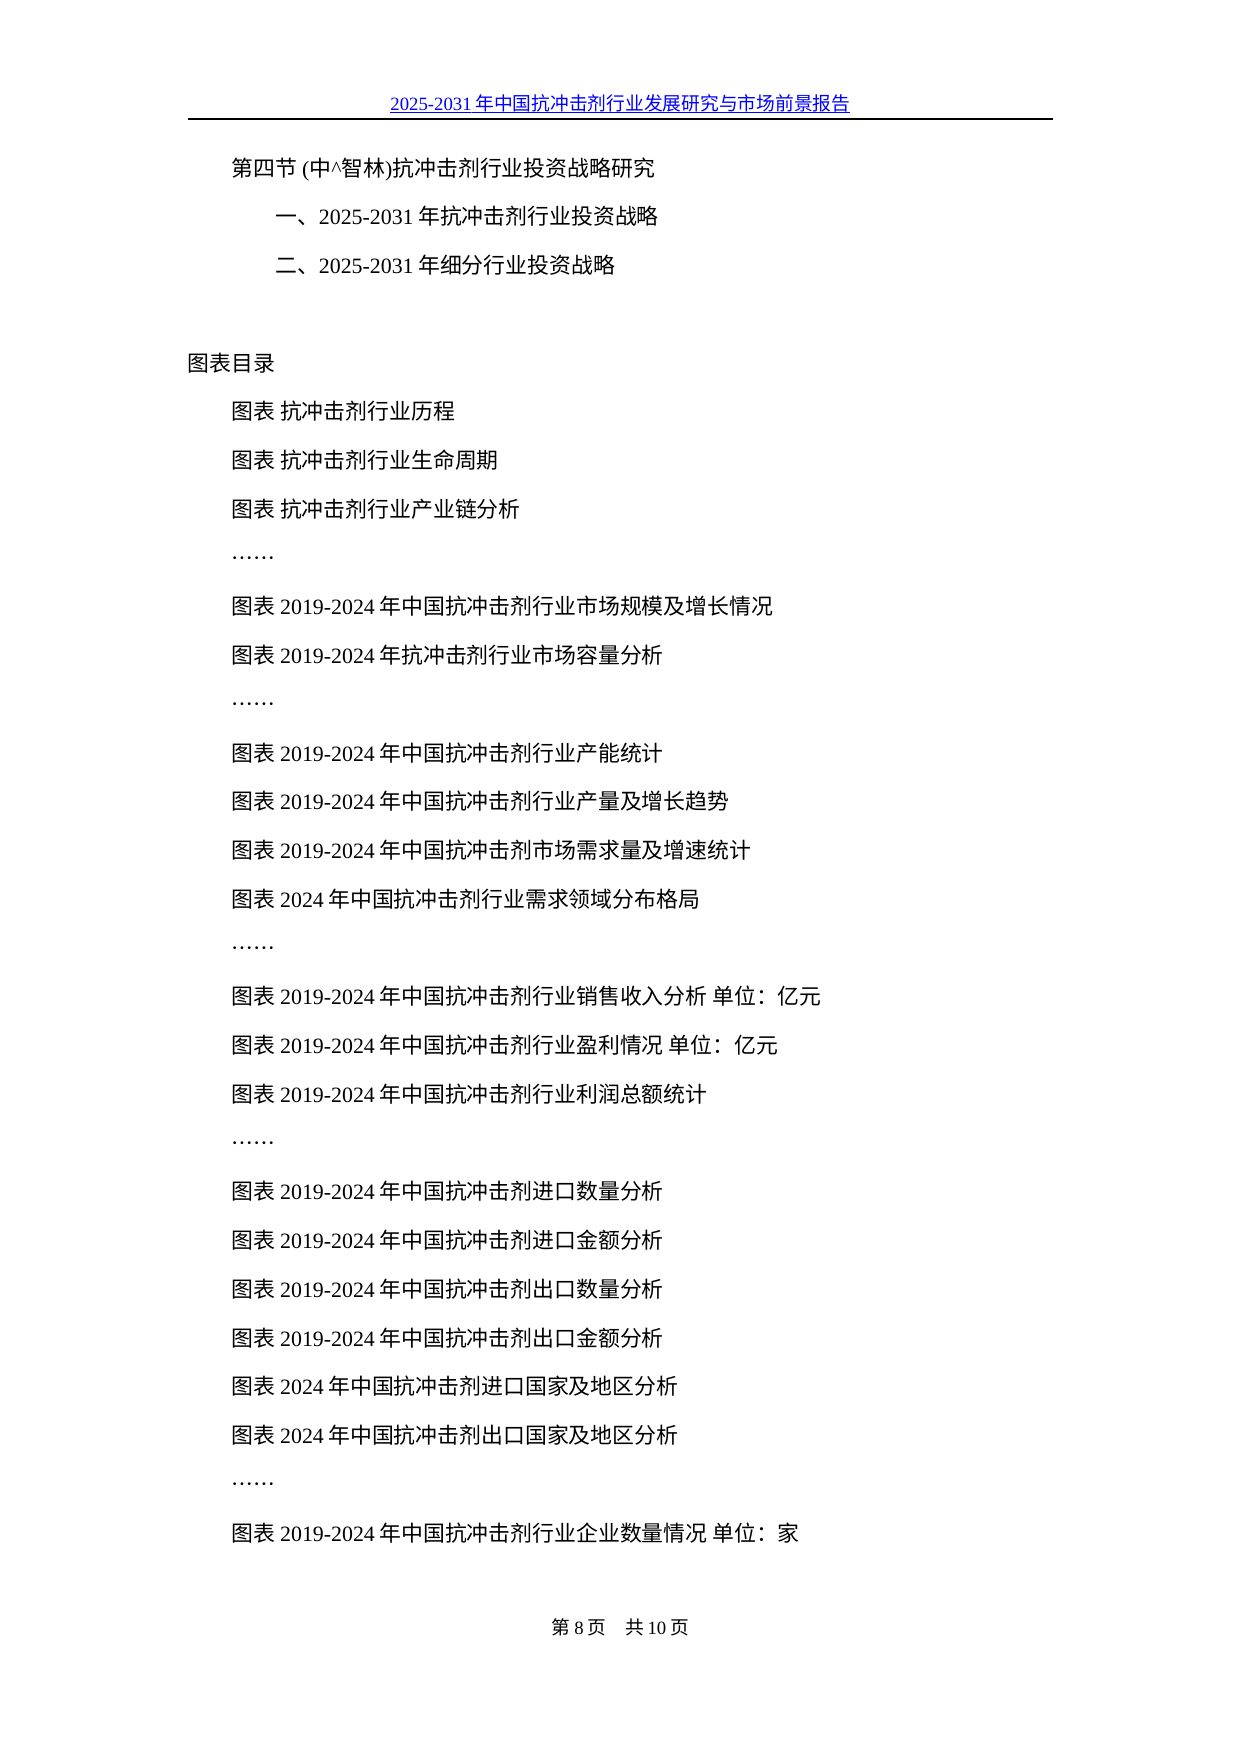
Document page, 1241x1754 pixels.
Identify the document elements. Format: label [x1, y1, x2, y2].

text [187, 150, 1053, 1548]
